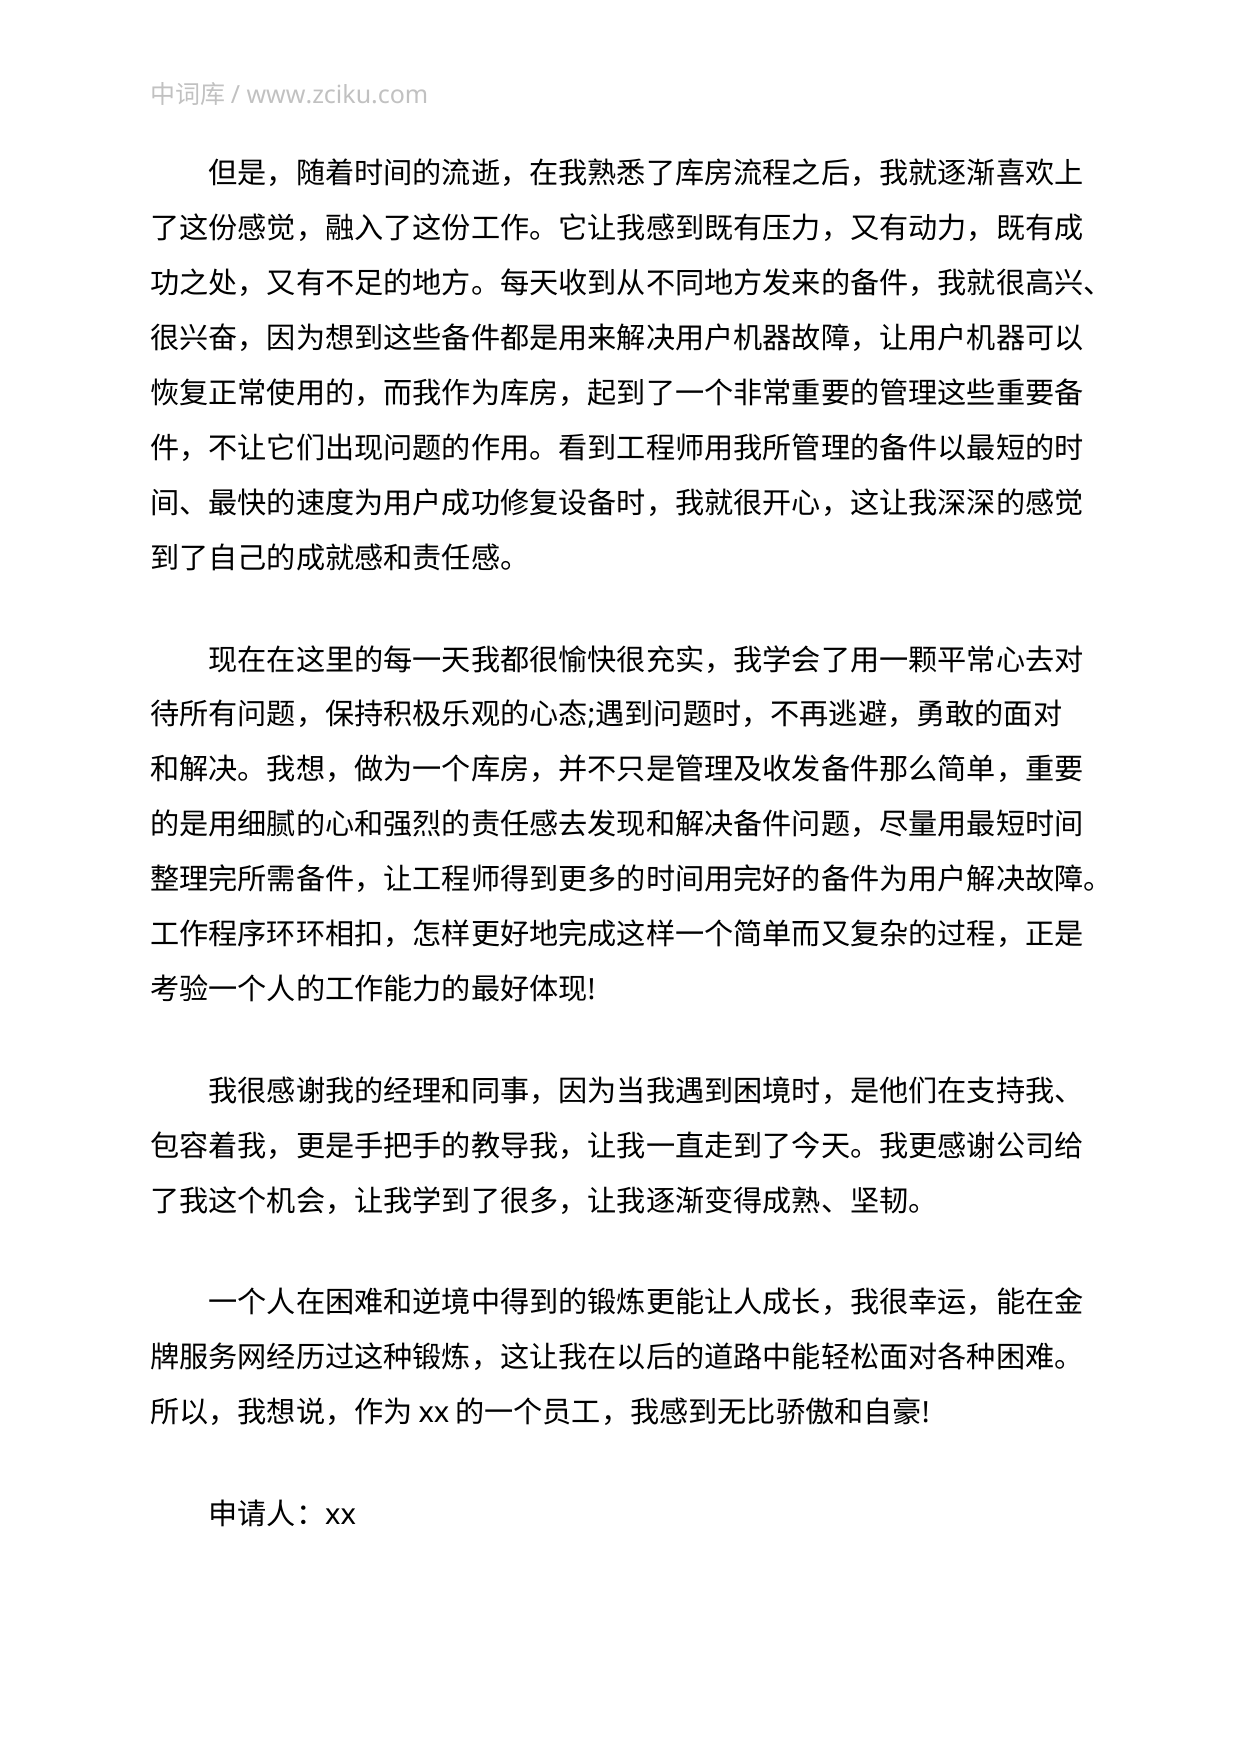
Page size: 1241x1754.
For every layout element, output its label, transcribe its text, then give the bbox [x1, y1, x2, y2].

text 申请人：xx [150, 1491, 1090, 1533]
text 但是，随着时间的流逝，在我熟悉了库房流程之后，我就逐渐喜欢上了这份感觉，融入了这份工作。它让我感到既有压力，又有动力，既有成功之处，又有不足的地方。每天收到从不同地方发来的备件，我就很高兴、很兴奋，因为想到这些备件都是用来解决用户机器故障，让用户机器可以恢复正常使用的，而我作为库房，起到了一个非常重要的管理这些重要备件，不让它们出现问题的作用。看到工程师用我所管理的备件以最短的时间、最快的速度为用户成功修复设备时，我就很开心，这让我深深的感觉到了自己的成就感和责任感。 [150, 150, 1090, 577]
text 一个人在困难和逆境中得到的锻炼更能让人成长，我很幸运，能在金牌服务网经历过这种锻炼，这让我在以后的道路中能轻松面对各种困难。所以，我想说，作为xx的一个员工，我感到无比骄傲和自豪! [150, 1279, 1090, 1431]
text 现在在这里的每一天我都很愉快很充实，我学会了用一颗平常心去对待所有问题，保持积极乐观的心态;遇到问题时，不再逃避，勇敢的面对和解决。我想，做为一个库房，并不只是管理及收发备件那么简单，重要的是用细腻的心和强烈的责任感去发现和解决备件问题，尽量用最短时间整理完所需备件，让工程师得到更多的时间用完好的备件为用户解决故障。工作程序环环相扣，怎样更好地完成这样一个简单而又复杂的过程，正是考验一个人的工作能力的最好体现! [150, 636, 1090, 1008]
text 我很感谢我的经理和同事，因为当我遇到困境时，是他们在支持我、包容着我，更是手把手的教导我，让我一直走到了今天。我更感谢公司给了我这个机会，让我学到了很多，让我逐渐变得成熟、坚韧。 [150, 1067, 1090, 1219]
